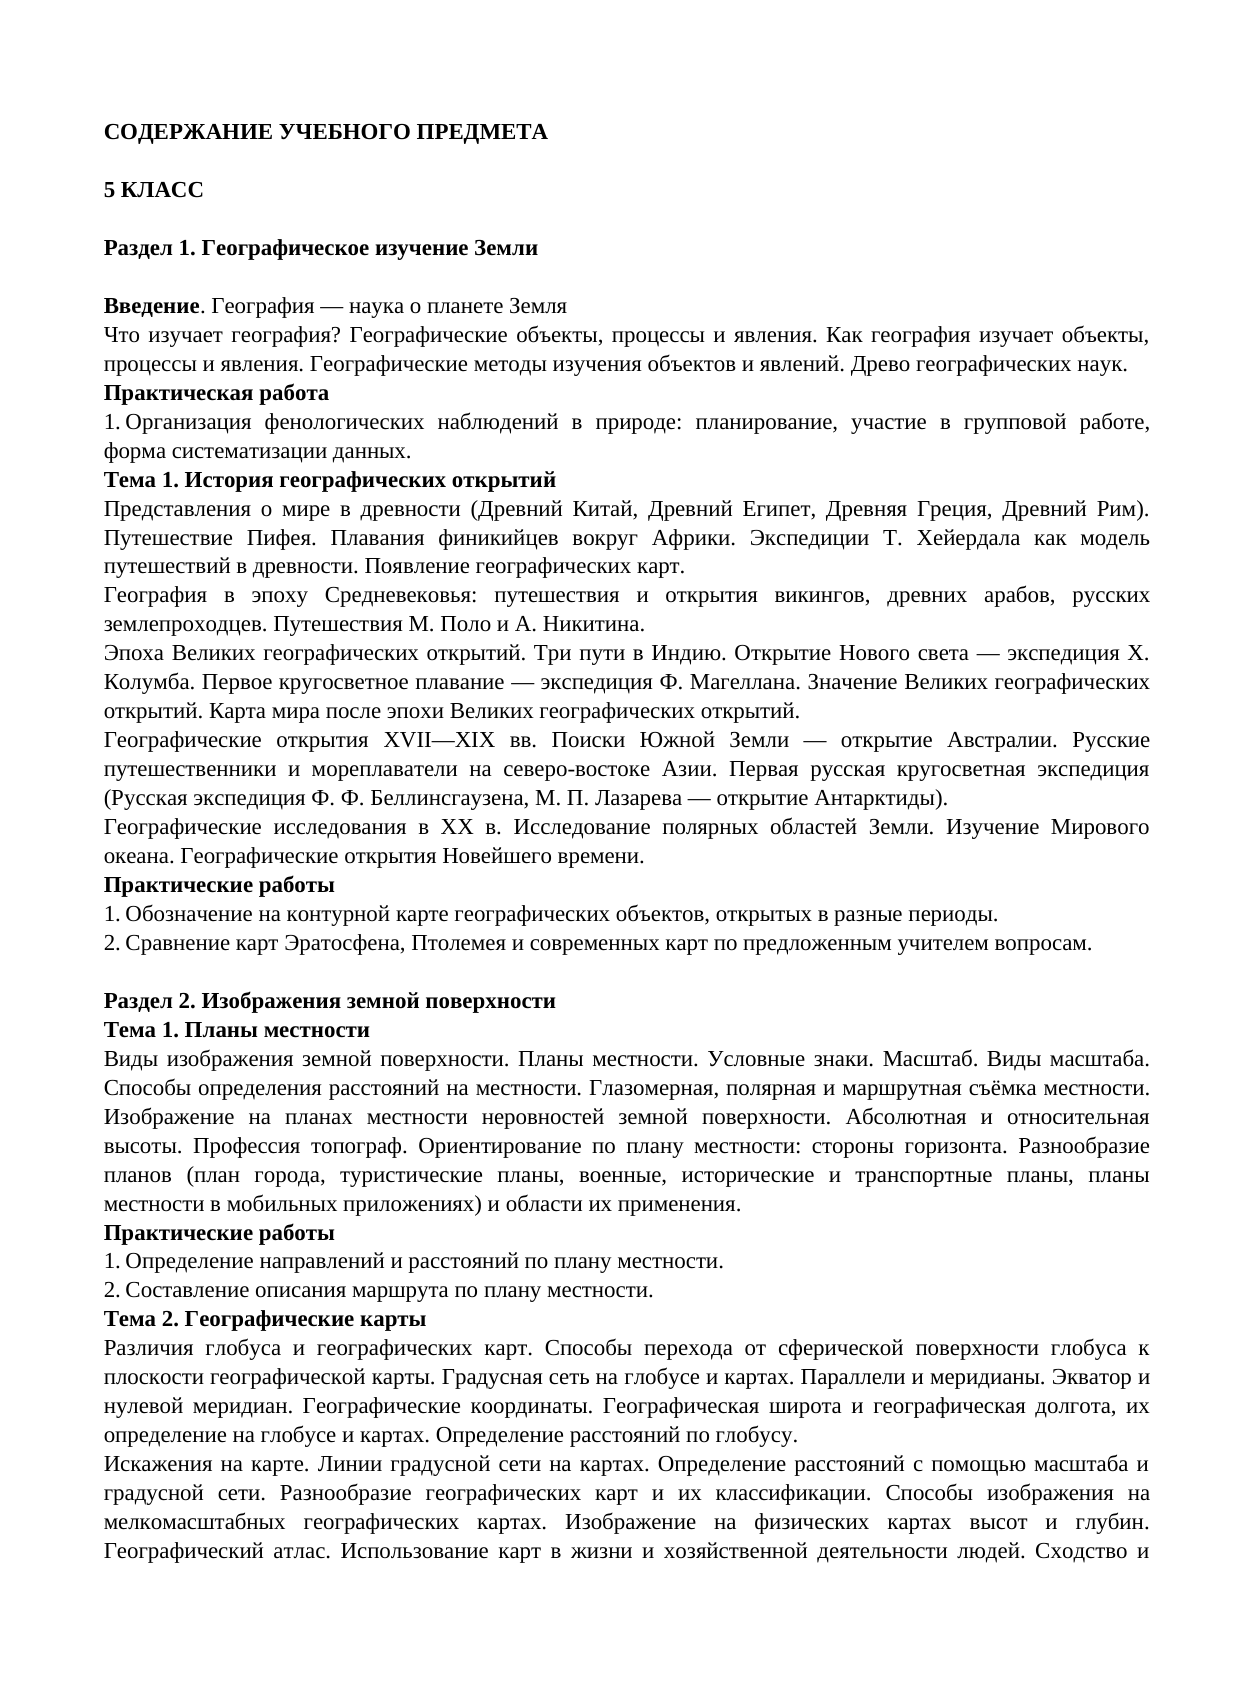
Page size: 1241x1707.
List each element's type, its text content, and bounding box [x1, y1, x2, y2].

text Введение. География — наука о планете Земля [103, 292, 1152, 318]
text География в эпоху Средневековья: путешествия и открытия викингов, древних арабов, русских землепроходцев. Путешествия М. Поло и А. Никитина. [103, 581, 1152, 637]
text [103, 1450, 1152, 1563]
text Эпоха Великих географических открытий. Три пути в Индию. Открытие Нового света — экспедиция Х. Колумба. Первое кругосветное плавание — экспедиция Ф. Магеллана. Значение Великих географических открытий. Карта мира после эпохи Великих географических открытий. [103, 639, 1152, 724]
text Практическая работа [103, 379, 1152, 405]
text 1. Организация фенологических наблюдений в природе: планирование, участие в групповой работе, форма систематизации данных. [103, 408, 1152, 463]
text 2. Сравнение карт Эратосфена, Птолемея и современных карт по предложенным учителем вопросам. [103, 929, 1152, 955]
text 1. Обозначение на контурной карте географических объектов, открытых в разные периоды. [103, 900, 1152, 926]
text Виды изображения земной поверхности. Планы местности. Условные знаки. Масштаб. Виды масштаба. Способы определения расстояний на местности. Глазомерная, полярная и маршрутная съёмка местности. Изображение на планах местности неровностей земной поверхности. Абсолютная и относительная высоты. Профессия топограф. Ориентирование по плану местности: стороны горизонта. Разнообразие планов (план города, туристические планы, военные, исторические и транспортные планы, планы местности в мобильных приложениях) и области их применения. [103, 1045, 1152, 1216]
text Практические работы [103, 1218, 1152, 1245]
text 2. Составление описания маршрута по плану местности. [103, 1276, 1152, 1303]
text СОДЕРЖАНИЕ УЧЕБНОГО ПРЕДМЕТА [103, 118, 1152, 144]
text Раздел 2. Изображения земной поверхности [103, 987, 1152, 1013]
text Тема 1. Планы местности [103, 1016, 1152, 1042]
text Что изучает география? Географические объекты, процессы и явления. Как география изучает объекты, процессы и явления. Географические методы изучения объектов и явлений. Древо географических наук. [103, 321, 1152, 376]
text Представления о мире в древности (Древний Китай, Древний Египет, Древняя Греция, Древний Рим). Путешествие Пифея. Плавания финикийцев вокруг Африки. Экспедиции Т. Хейердала как модель путешествий в древности. Появление географических карт. [103, 494, 1152, 579]
text 5 КЛАСС [103, 176, 1152, 202]
text Раздел 1. Географическое изучение Земли [103, 234, 1152, 260]
text Географические открытия XVII—XIX вв. Поиски Южной Земли — открытие Австралии. Русские путешественники и мореплаватели на северо-востоке Азии. Первая русская кругосветная экспедиция (Русская экспедиция Ф. Ф. Беллинсгаузена, М. П. Лазарева — открытие Антарктиды). [103, 726, 1152, 811]
text Тема 1. История географических открытий [103, 466, 1152, 492]
text Различия глобуса и географических карт. Способы перехода от сферической поверхности глобуса к плоскости географической карты. Градусная сеть на глобусе и картах. Параллели и меридианы. Экватор и нулевой меридиан. Географические координаты. Географическая широта и географическая долгота, их определение на глобусе и картах. Определение расстояний по глобусу. [103, 1334, 1152, 1448]
text Практические работы [103, 871, 1152, 897]
text 1. Определение направлений и расстояний по плану местности. [103, 1247, 1152, 1274]
text Тема 2. Географические карты [103, 1305, 1152, 1332]
text Географические исследования в ХХ в. Исследование полярных областей Земли. Изучение Мирового океана. Географические открытия Новейшего времени. [103, 813, 1152, 868]
